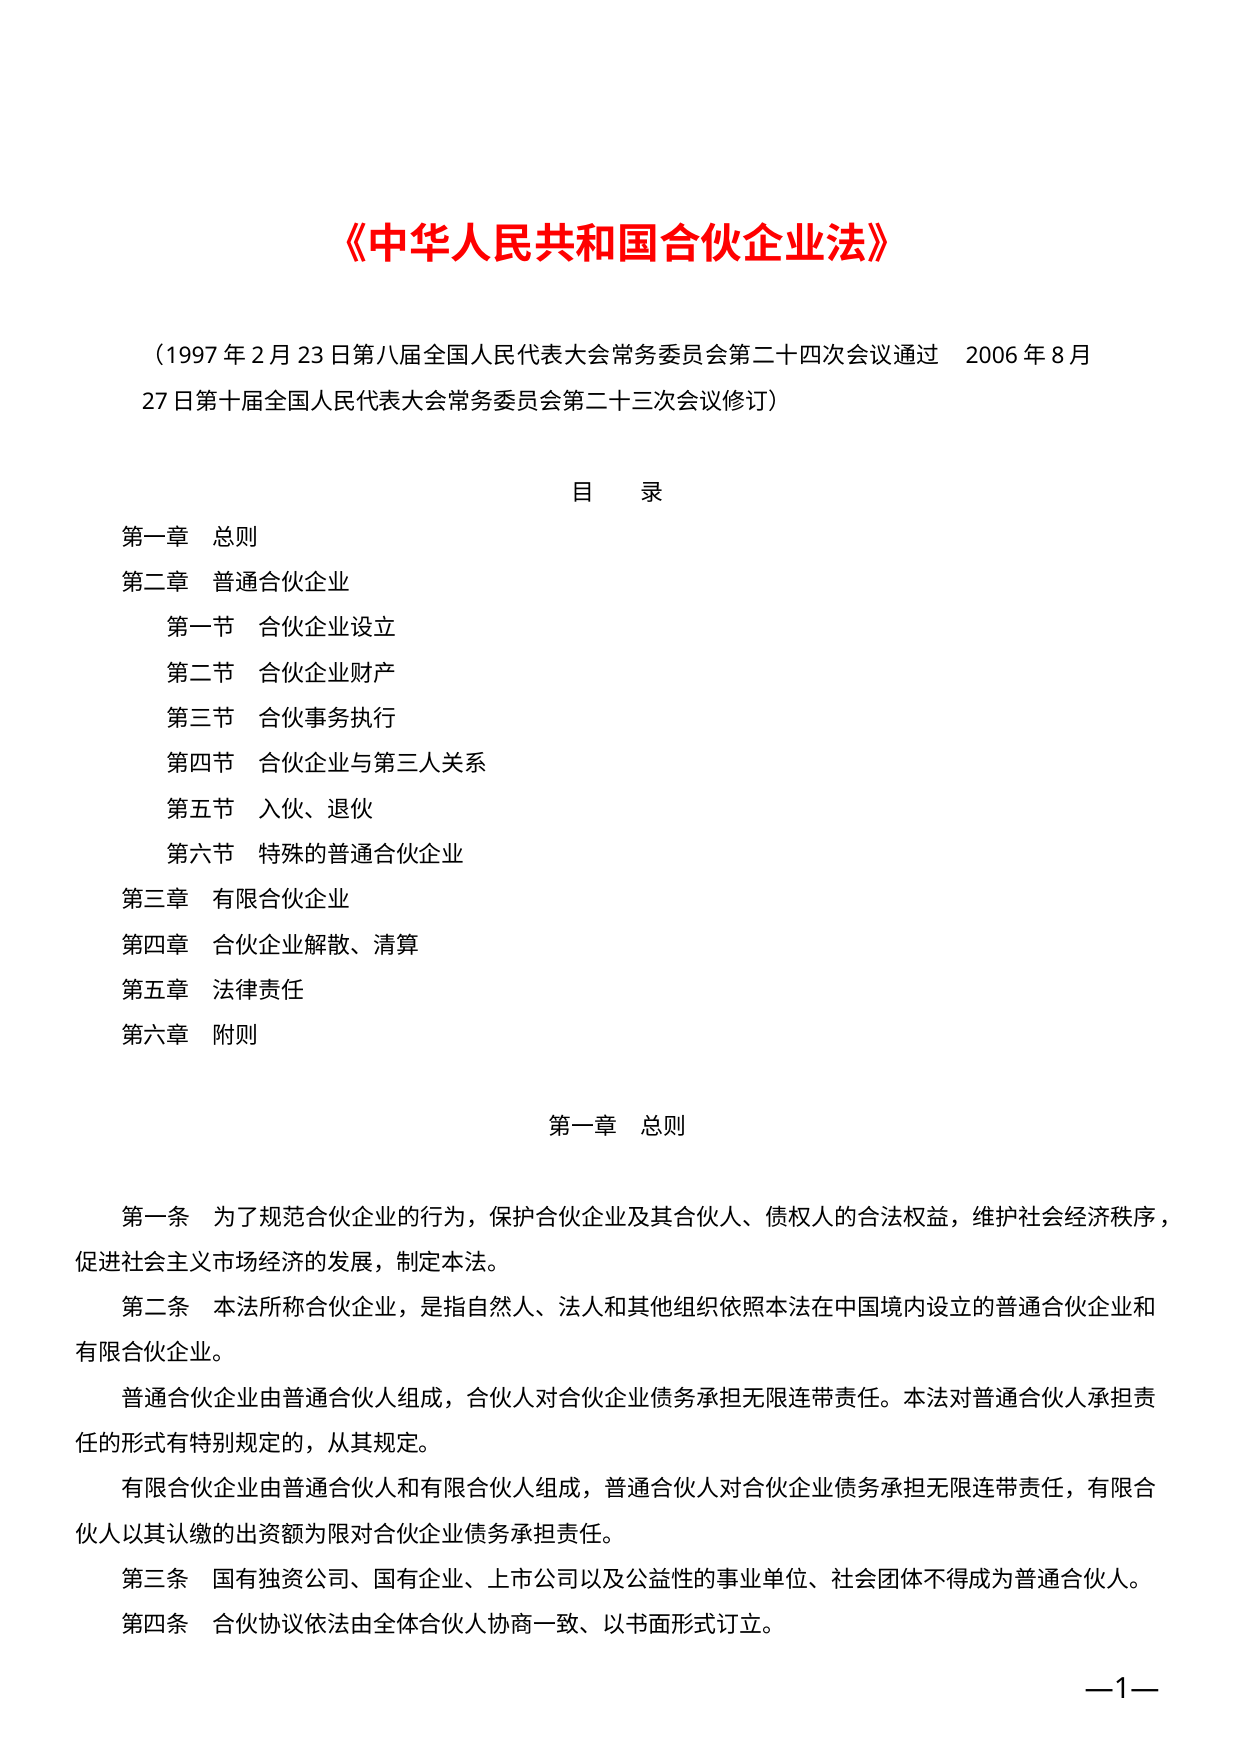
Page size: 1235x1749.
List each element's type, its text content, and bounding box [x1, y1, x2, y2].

text 第一章 总则 [75, 1102, 1159, 1147]
text 第四条 合伙协议依法由全体合伙人协商一致、以书面形式订立。 [75, 1600, 1159, 1645]
text 第一条 为了规范合伙企业的行为，保护合伙企业及其合伙人、债权人的合法权益，维护社会经济秩序，促进社会主义市场经济的发展，制定本法。 [75, 1192, 1159, 1283]
text 第五节 入伙、退伙 [75, 784, 1159, 830]
text 目 录 [75, 467, 1159, 513]
text 第一章 总则 [75, 513, 1159, 558]
text 第三条 国有独资公司、国有企业、上市公司以及公益性的事业单位、社会团体不得成为普通合伙人。 [75, 1555, 1159, 1600]
text 第四节 合伙企业与第三人关系 [75, 739, 1159, 784]
text 第二条 本法所称合伙企业，是指自然人、法人和其他组织依照本法在中国境内设立的普通合伙企业和有限合伙企业。 [75, 1283, 1159, 1373]
text 第三章 有限合伙企业 [75, 875, 1159, 920]
text 第六节 特殊的普通合伙企业 [75, 830, 1159, 875]
text 普通合伙企业由普通合伙人组成，合伙人对合伙企业债务承担无限连带责任。本法对普通合伙人承担责任的形式有特别规定的，从其规定。 [75, 1373, 1159, 1464]
text 第六章 附则 [75, 1011, 1159, 1056]
text 有限合伙企业由普通合伙人和有限合伙人组成，普通合伙人对合伙企业债务承担无限连带责任，有限合伙人以其认缴的出资额为限对合伙企业债务承担责任。 [75, 1464, 1159, 1555]
text 第五章 法律责任 [75, 966, 1159, 1011]
text 《中华人民共和国合伙企业法》 [75, 195, 1159, 286]
text 第一节 合伙企业设立 [75, 603, 1159, 648]
text 第二节 合伙企业财产 [75, 648, 1159, 694]
text （1997年2月23日第八届全国人民代表大会常务委员会第二十四次会议通过 2006年8月27日第十届全国人民代表大会常务委员会第二十三次会议修订） [142, 331, 1093, 422]
text 第二章 普通合伙企业 [75, 558, 1159, 603]
text 第四章 合伙企业解散、清算 [75, 920, 1159, 966]
text 第三节 合伙事务执行 [75, 694, 1159, 739]
